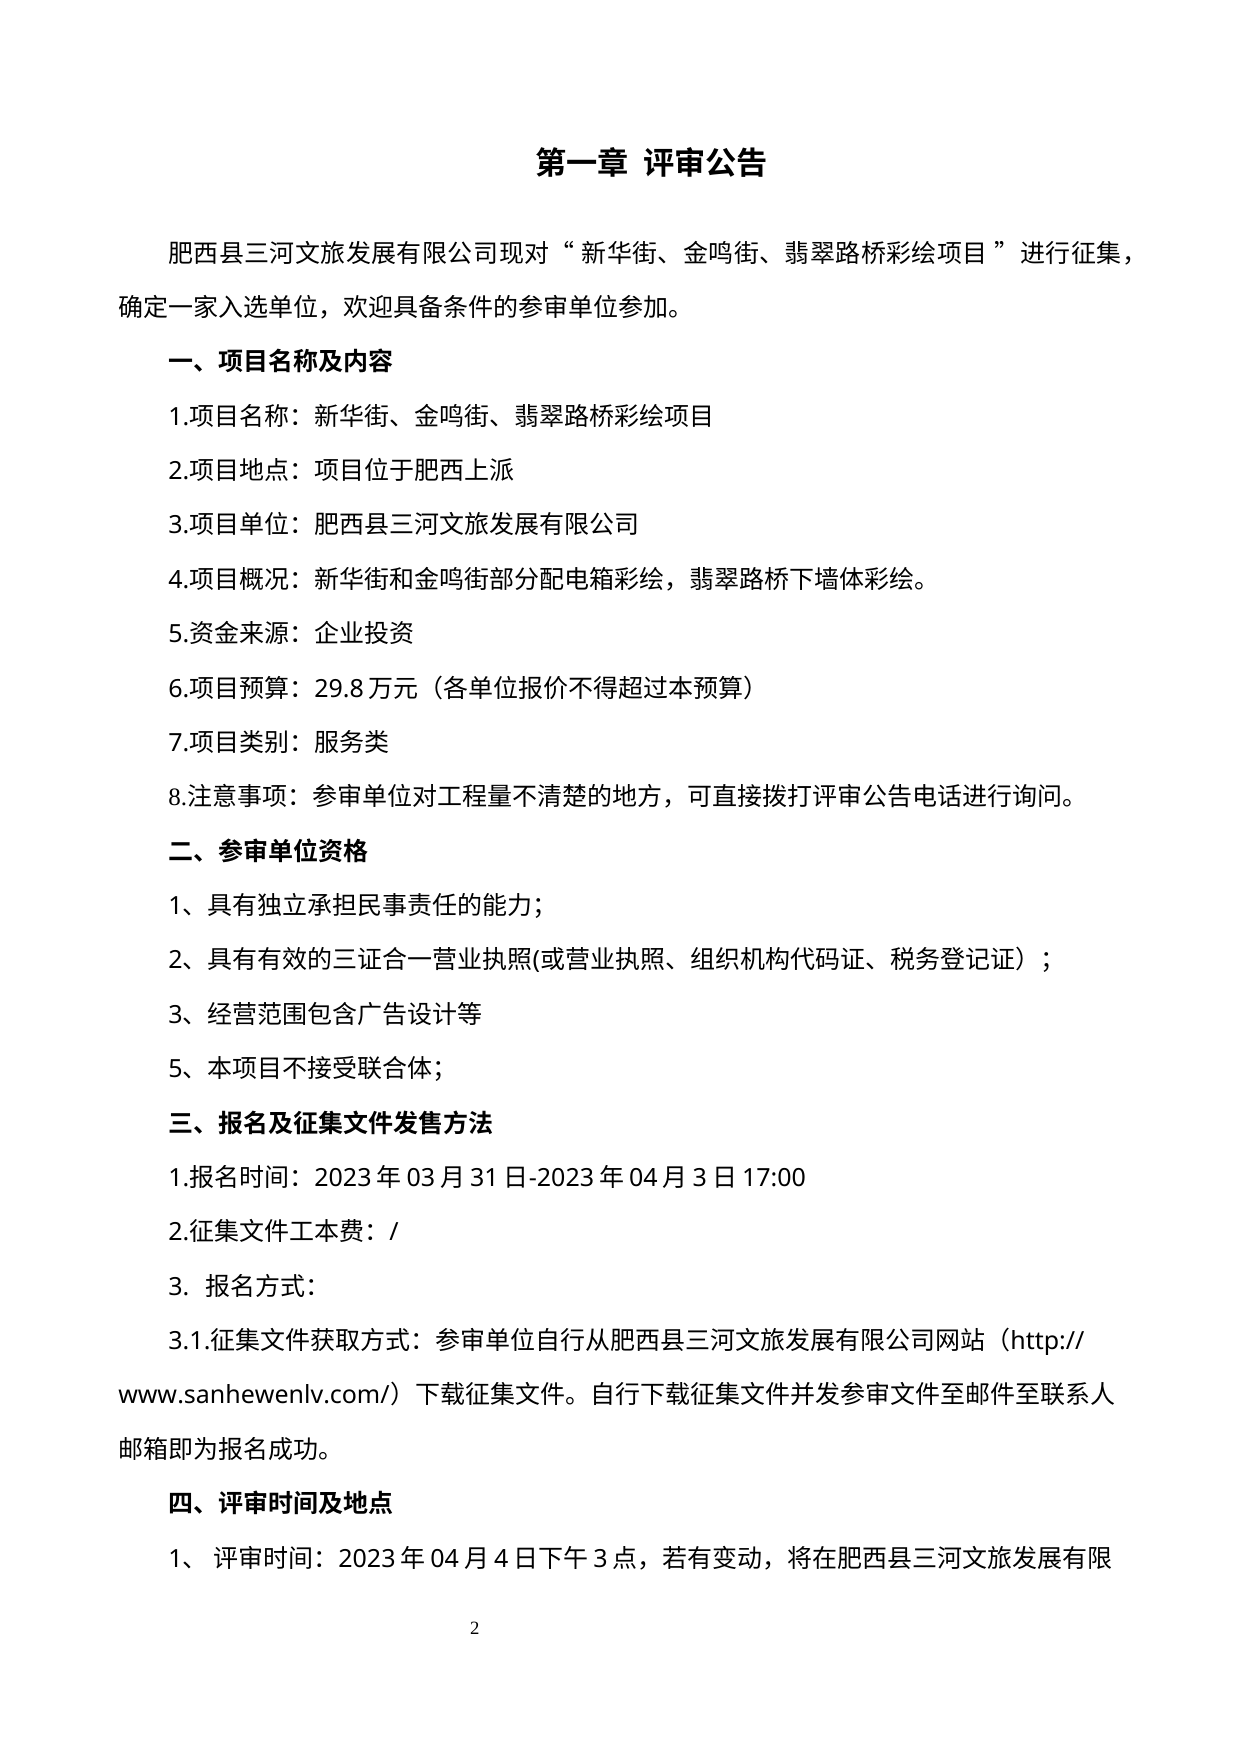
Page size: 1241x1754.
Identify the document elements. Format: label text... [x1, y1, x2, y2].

text 肥西县三河文旅发展有限公司现对“ 新华街、金鸣街、翡翠路桥彩绘项目 ”进行征集，确定一家入选单位，欢迎具备条件的参审单位参加。 [118, 233, 1122, 324]
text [118, 1538, 1122, 1574]
text 2.征集文件工本费：/ [118, 1212, 1122, 1248]
text 5.资金来源：企业投资 [118, 614, 1122, 650]
text 6.项目预算：29.8万元（各单位报价不得超过本预算） [118, 668, 1122, 704]
text 7.项目类别：服务类 [118, 722, 1122, 759]
text 2、具有有效的三证合一营业执照(或营业执照、组织机构代码证、税务登记证）； [118, 940, 1122, 976]
text 2.项目地点：项目位于肥西上派 [118, 451, 1122, 487]
text 一、项目名称及内容 [118, 342, 1122, 378]
text 1、具有独立承担民事责任的能力； [118, 886, 1122, 922]
text 三、报名及征集文件发售方法 [118, 1103, 1122, 1139]
text 四、评审时间及地点 [118, 1484, 1122, 1520]
text 二、参审单位资格 [118, 831, 1122, 867]
subtitle 第一章 评审公告 [118, 138, 1122, 183]
text 1.项目名称：新华街、金鸣街、翡翠路桥彩绘项目 [118, 396, 1122, 432]
text 3.1.征集文件获取方式：参审单位自行从肥西县三河文旅发展有限公司网站（http://www.sanhewenlv.com/）下载征集文件。自行下载征集文件并发参审文件至邮件至联系人邮箱即为报名成功。 [118, 1321, 1122, 1466]
text 1.报名时间：2023年03月31日-2023年04月3日17:00 [118, 1157, 1122, 1194]
text 4.项目概况：新华街和金鸣街部分配电箱彩绘，翡翠路桥下墙体彩绘。 [118, 559, 1122, 596]
text 3、经营范围包含广告设计等 [118, 994, 1122, 1031]
text 5、本项目不接受联合体； [118, 1049, 1122, 1085]
list 报名方式： [118, 1266, 1122, 1302]
text 8.注意事项：参审单位对工程量不清楚的地方，可直接拨打评审公告电话进行询问。 [118, 777, 1122, 813]
text 3.项目单位：肥西县三河文旅发展有限公司 [118, 505, 1122, 541]
